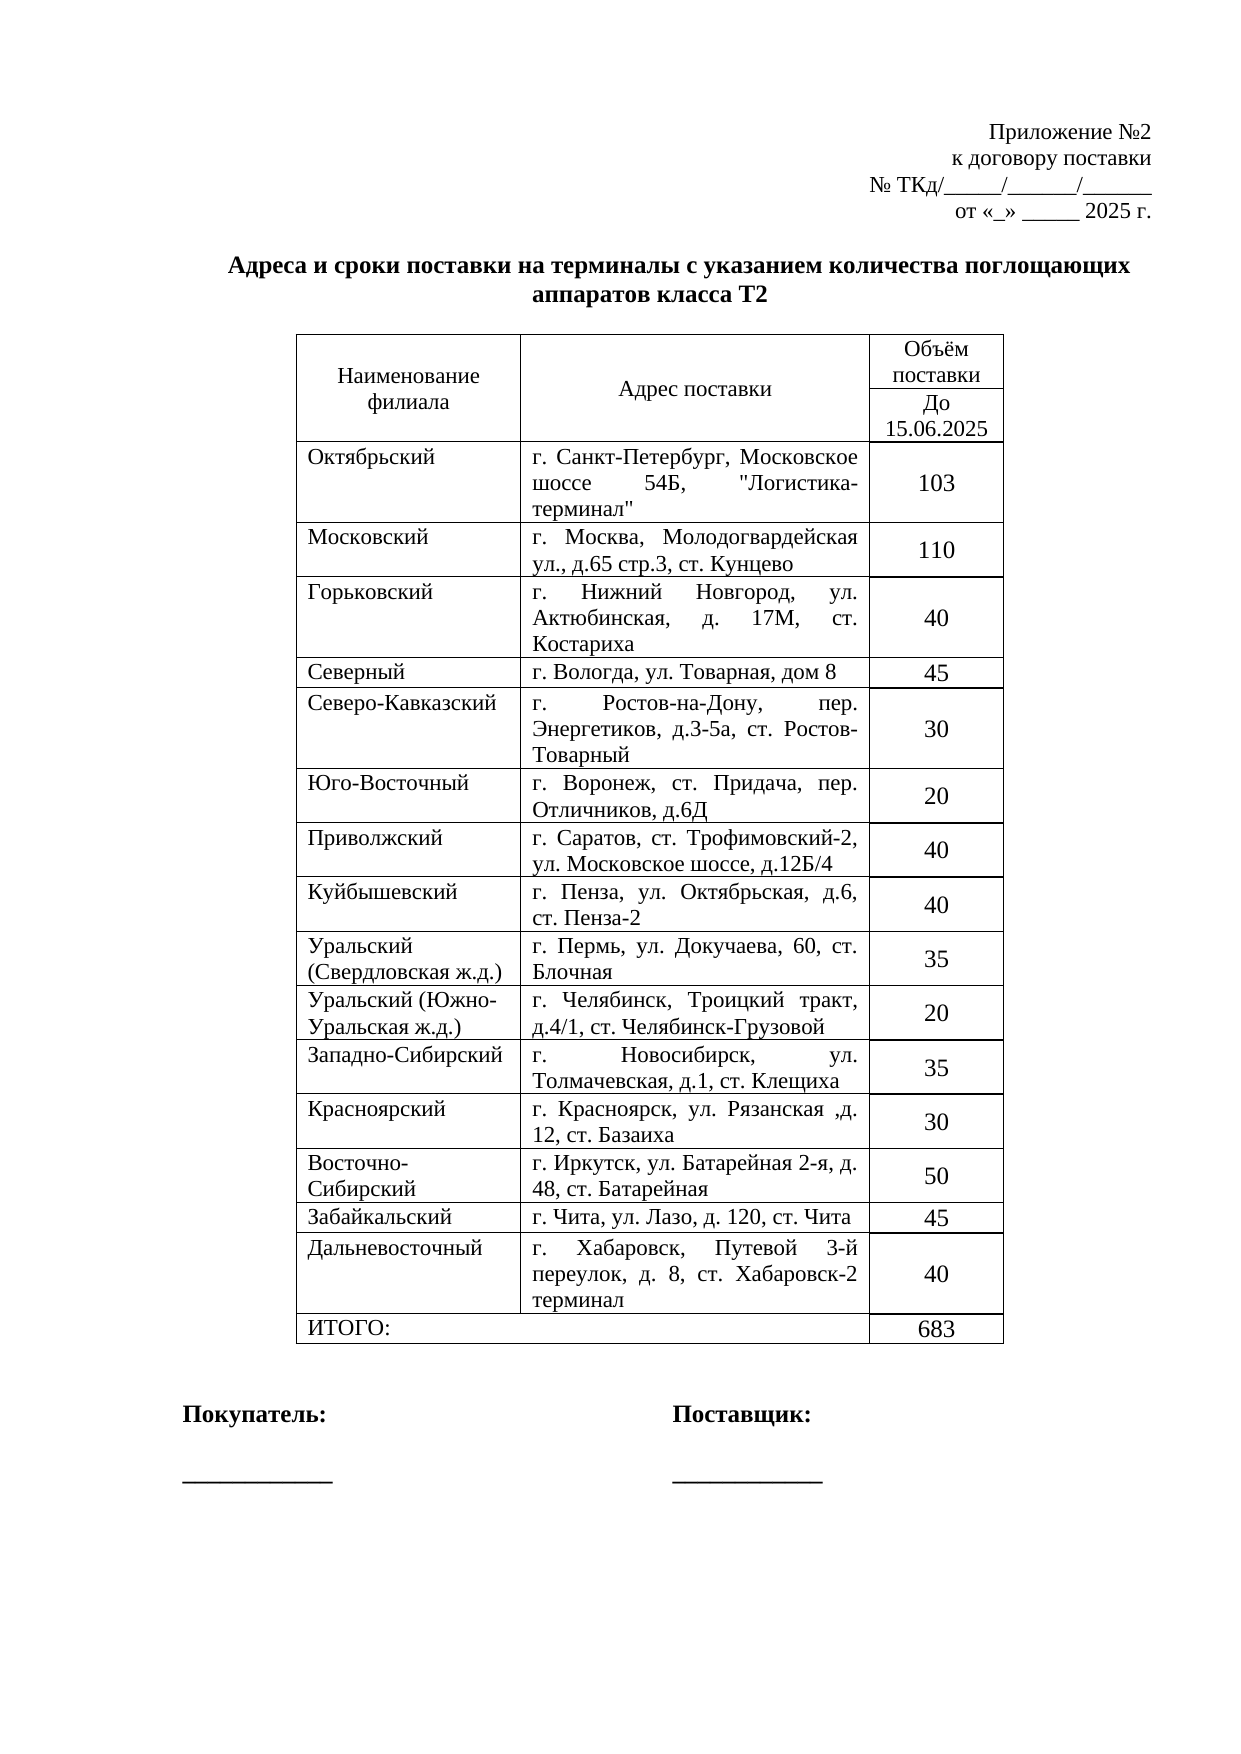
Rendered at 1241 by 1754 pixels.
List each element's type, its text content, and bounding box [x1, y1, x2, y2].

table_cell Западно-Сибирский [297, 1040, 520, 1093]
table_cell 683 [870, 1315, 1003, 1343]
table_cell Приволжский [297, 823, 520, 876]
table_cell г. Санкт-Петербург, Московское шоссе 54Б, "Логистика-терминал" [521, 442, 869, 522]
table_cell г. Нижний Новгород, ул. Актюбинская, д. 17М, ст. Костариха [521, 577, 869, 657]
text от «_» _____ 2025 г. [148, 197, 1152, 223]
table_cell Дальневосточный [297, 1233, 520, 1313]
text Адреса и сроки поставки на терминалы с указанием количества поглощающих аппаратов класса Т2 [148, 250, 1152, 307]
table_cell 110 [870, 523, 1003, 576]
table_cell г. Воронеж, ст. Придача, пер. Отличников, д.6Д [521, 769, 869, 822]
table_cell Красноярский [297, 1094, 520, 1148]
table_cell Северо-Кавказский [297, 688, 520, 768]
table_cell До 15.06.2025 [870, 389, 1003, 441]
table_cell 45 [870, 1203, 1003, 1232]
table_cell г. Пермь, ул. Докучаева, 60, ст. Блочная [521, 932, 869, 985]
table_cell Уральский (Свердловская ж.д.) [297, 932, 520, 985]
table_cell 30 [870, 689, 1003, 768]
table_cell г. Вологда, ул. Товарная, дом 8 [521, 658, 869, 687]
table_cell г. Иркутск, ул. Батарейная 2-я, д. 48, ст. Батарейная [521, 1149, 869, 1202]
table_header Адрес поставки [521, 335, 869, 441]
table_cell Уральский (Южно-Уральская ж.д.) [297, 986, 520, 1039]
table_cell г. Чита, ул. Лазо, д. 120, ст. Чита [521, 1203, 869, 1232]
table_cell 20 [870, 769, 1003, 822]
table_header Объём поставки [870, 335, 1003, 387]
table_cell Горьковский [297, 577, 520, 657]
table_cell Октябрьский [297, 442, 520, 522]
table_cell г. Челябинск, Троицкий тракт, д.4/1, ст. Челябинск-Грузовой [521, 986, 869, 1039]
table_cell 35 [870, 932, 1003, 985]
table_cell г. Москва, Молодогвардейская ул., д.65 стр.3, ст. Кунцево [521, 523, 869, 576]
table_header Поставщик: ____________ [661, 1371, 1151, 1587]
table_cell 40 [870, 824, 1003, 876]
table_cell 30 [870, 1095, 1003, 1148]
table_header Наименование филиала [297, 335, 520, 441]
table_cell 45 [870, 658, 1003, 687]
table_header Покупатель: ____________ [171, 1371, 661, 1587]
table_cell Куйбышевский [297, 877, 520, 931]
table_cell 40 [870, 878, 1003, 931]
table_cell Забайкальский [297, 1203, 520, 1232]
table_cell Юго-Восточный [297, 769, 520, 822]
table_cell г. Саратов, ст. Трофимовский-2, ул. Московское шоссе, д.12Б/4 [521, 823, 869, 876]
table_cell 35 [870, 1041, 1003, 1093]
table_cell 20 [870, 986, 1003, 1039]
table_cell г. Хабаровск, Путевой 3-й переулок, д. 8, ст. Хабаровск-2 терминал [521, 1233, 869, 1313]
table_cell 40 [870, 578, 1003, 657]
table_cell 50 [870, 1149, 1003, 1202]
table_cell г. Новосибирск, ул. Толмачевская, д.1, ст. Клещиха [521, 1040, 869, 1093]
table_cell Северный [297, 658, 520, 687]
text Приложение №2 [148, 118, 1152, 144]
table_cell г. Пенза, ул. Октябрьская, д.6, ст. Пенза-2 [521, 877, 869, 931]
table_cell 40 [870, 1234, 1003, 1313]
text к договору поставки [148, 144, 1152, 171]
table_cell г. Красноярск, ул. Рязанская ,д. 12, ст. Базаиха [521, 1094, 869, 1148]
table_cell ИТОГО: [297, 1314, 869, 1343]
table_cell г. Ростов-на-Дону, пер. Энергетиков, д.3-5а, ст. Ростов-Товарный [521, 688, 869, 768]
table_cell Восточно-Сибирский [297, 1149, 520, 1202]
table_cell 103 [870, 443, 1003, 522]
text № ТКд/_____/______/______ [148, 171, 1152, 197]
table_cell Московский [297, 523, 520, 576]
